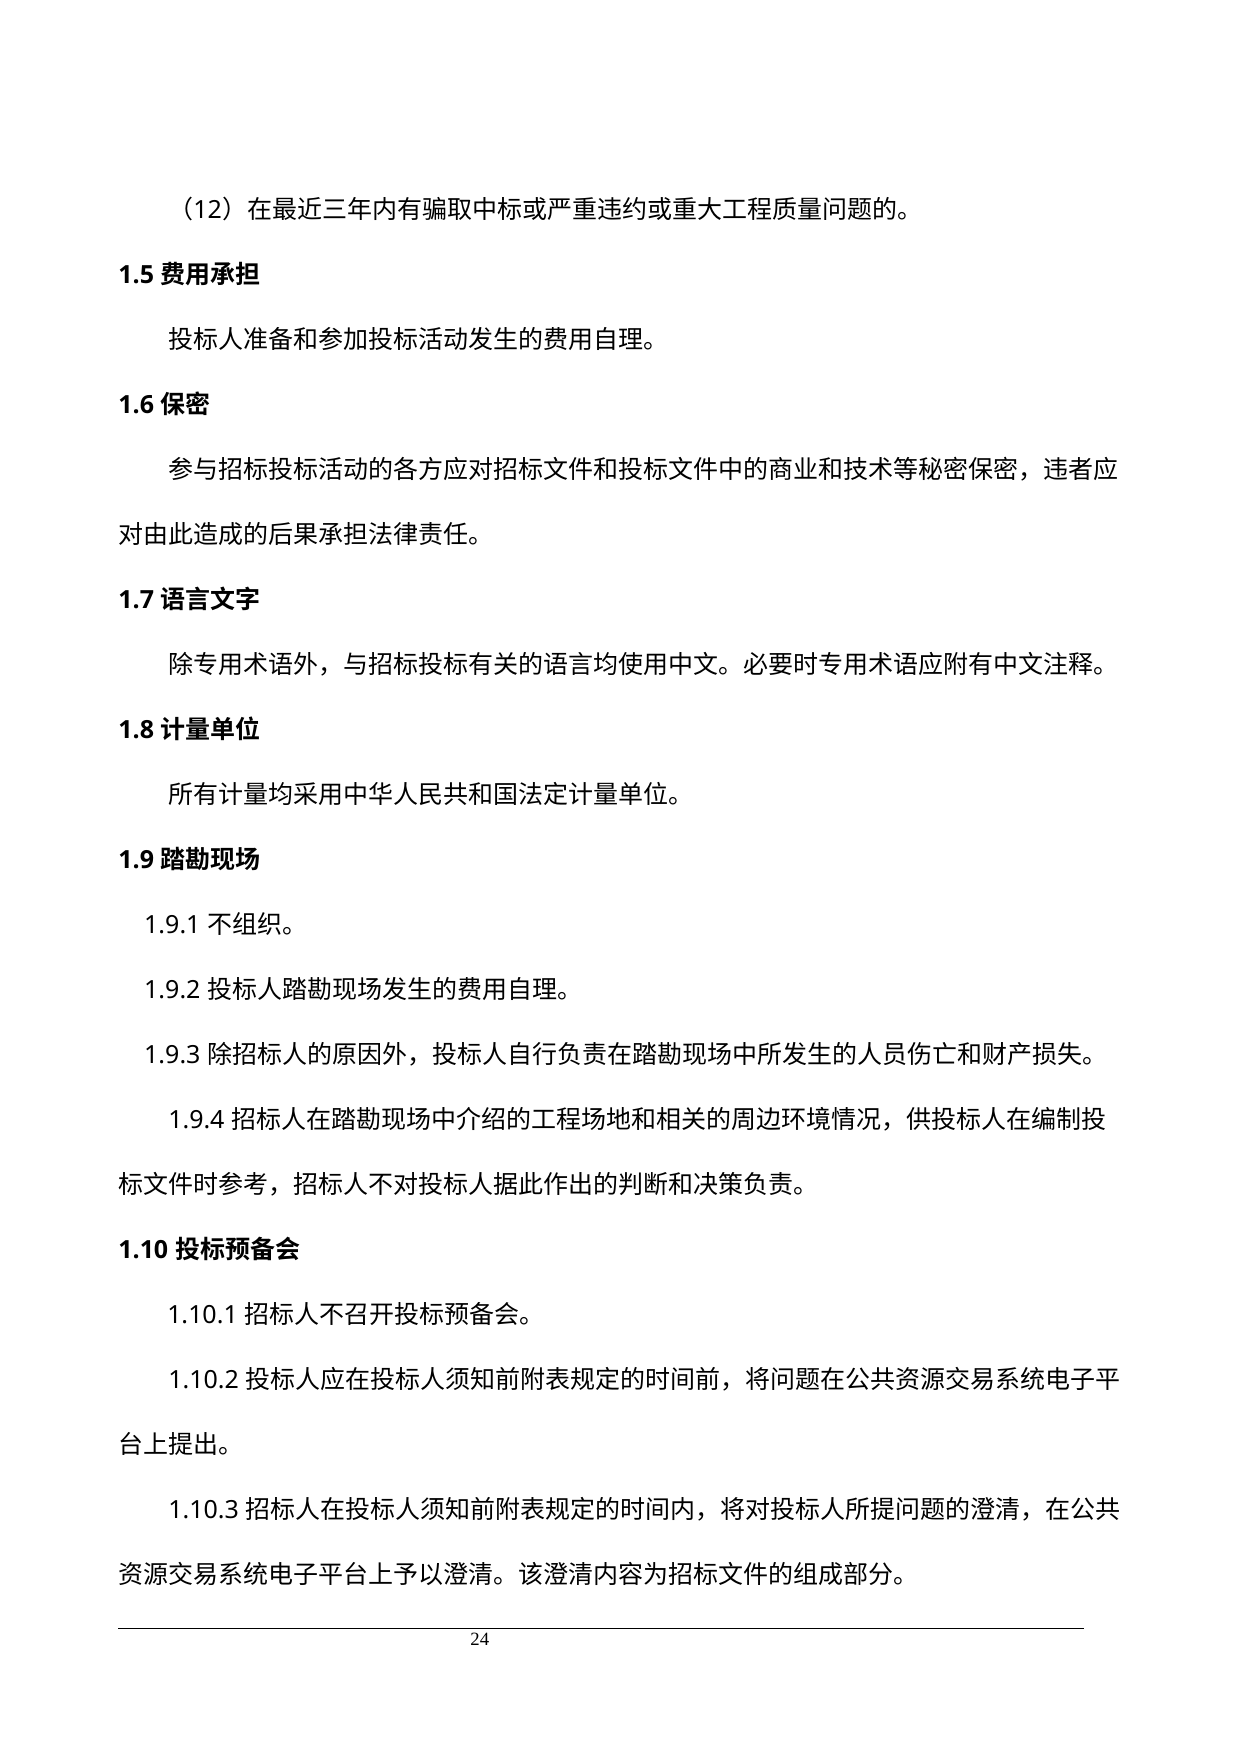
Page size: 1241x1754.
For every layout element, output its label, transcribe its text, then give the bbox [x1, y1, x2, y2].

text 1.6 保密 [118, 370, 1122, 435]
text 1.7 语言文字 [118, 565, 1122, 630]
text 1.10 投标预备会 [118, 1215, 1122, 1280]
text 所有计量均采用中华人民共和国法定计量单位。 [118, 760, 1122, 825]
text 1.9 踏勘现场 [118, 825, 1122, 890]
text 除专用术语外，与招标投标有关的语言均使用中文。必要时专用术语应附有中文注释。 [118, 630, 1122, 695]
text 1.9.1 不组织。 [118, 890, 1122, 955]
text 1.10.1 招标人不召开投标预备会。 [118, 1280, 1122, 1345]
text （12）在最近三年内有骗取中标或严重违约或重大工程质量问题的。 [118, 175, 1122, 240]
text 投标人准备和参加投标活动发生的费用自理。 [118, 305, 1122, 370]
text 1.5 费用承担 [118, 240, 1122, 305]
text 1.10.3 招标人在投标人须知前附表规定的时间内，将对投标人所提问题的澄清，在公共资源交易系统电子平台上予以澄清。该澄清内容为招标文件的组成部分。 [118, 1475, 1122, 1605]
text 参与招标投标活动的各方应对招标文件和投标文件中的商业和技术等秘密保密，违者应对由此造成的后果承担法律责任。 [118, 435, 1122, 565]
text 1.8 计量单位 [118, 695, 1122, 760]
text 1.9.3 除招标人的原因外，投标人自行负责在踏勘现场中所发生的人员伤亡和财产损失。 [118, 1020, 1122, 1085]
text 1.9.4 招标人在踏勘现场中介绍的工程场地和相关的周边环境情况，供投标人在编制投标文件时参考，招标人不对投标人据此作出的判断和决策负责。 [118, 1085, 1122, 1215]
text 1.9.2 投标人踏勘现场发生的费用自理。 [118, 955, 1122, 1020]
text 1.10.2 投标人应在投标人须知前附表规定的时间前，将问题在公共资源交易系统电子平台上提出。 [118, 1345, 1122, 1475]
